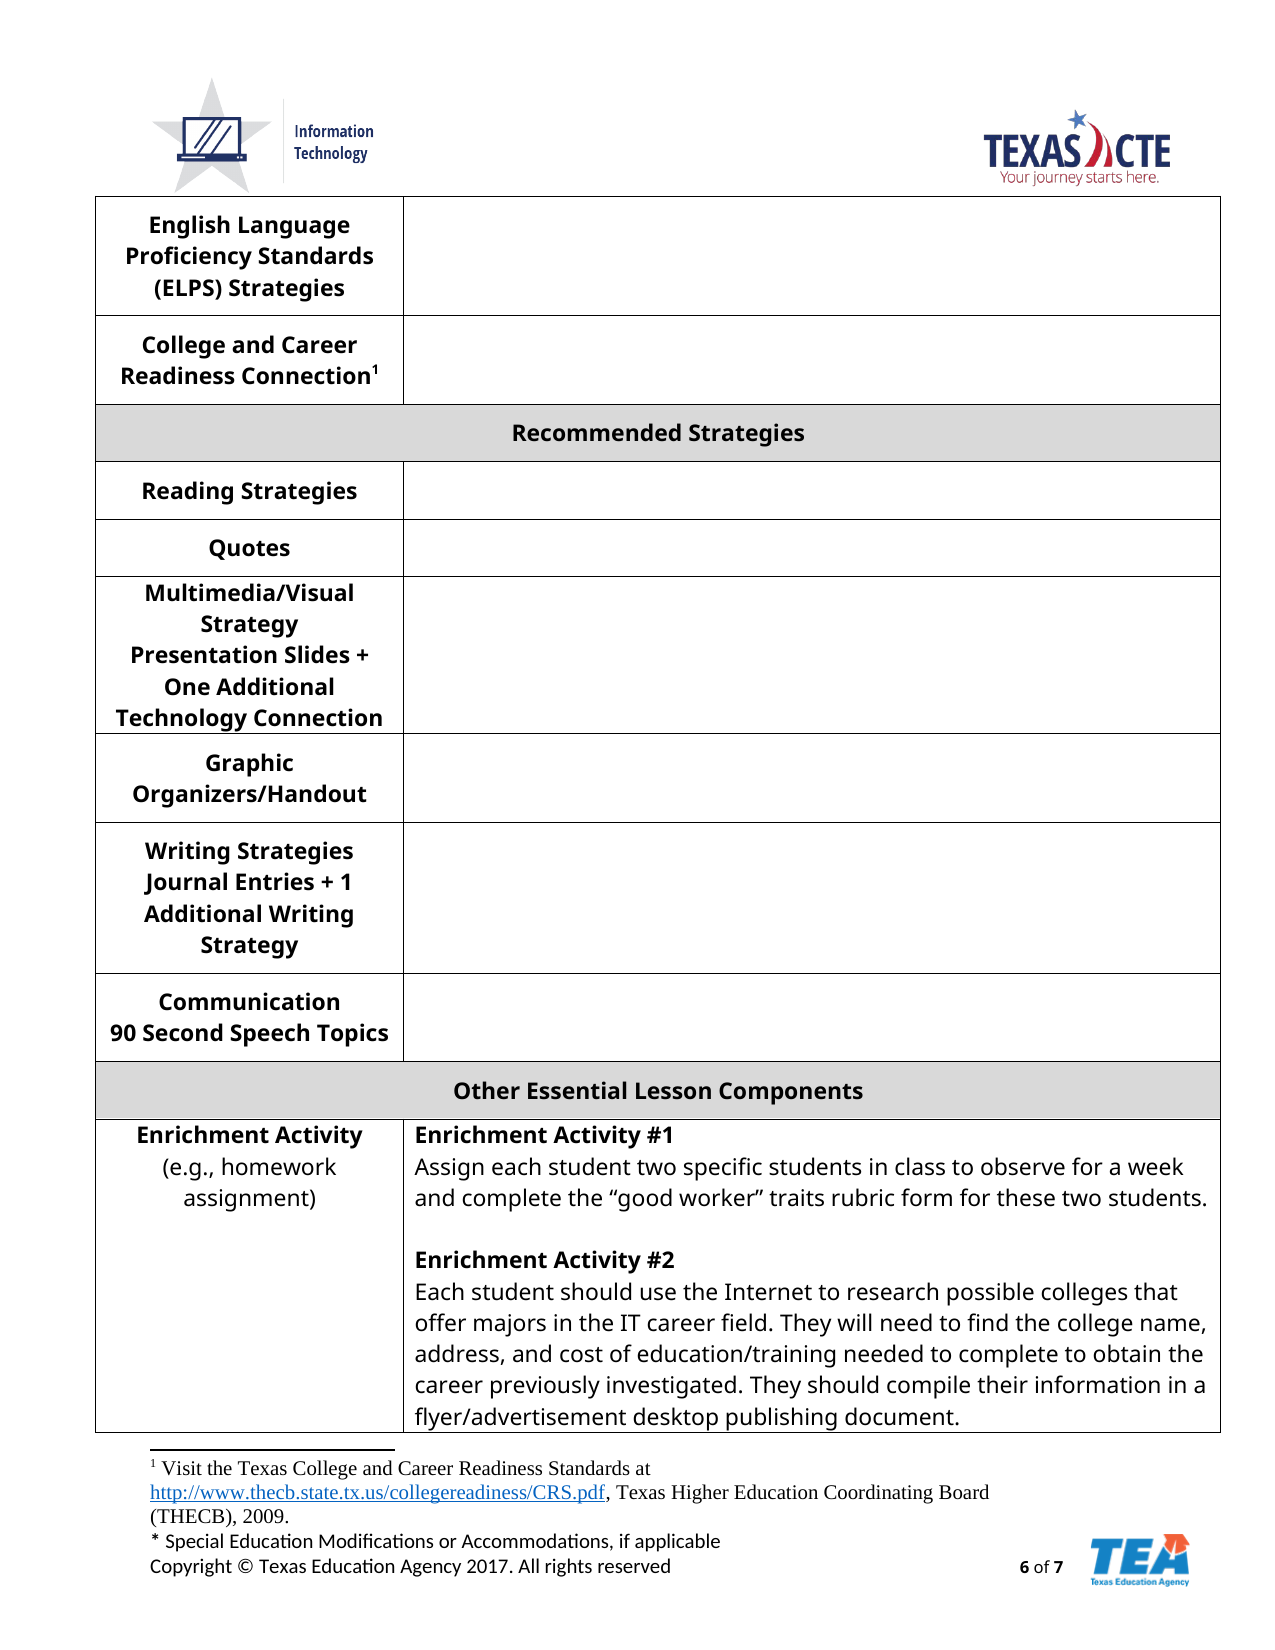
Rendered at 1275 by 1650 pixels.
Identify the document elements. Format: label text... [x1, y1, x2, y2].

table_cell Communication 90 Second Speech Topics [96, 974, 403, 1061]
table_cell [404, 197, 1220, 315]
table_cell [404, 577, 1220, 733]
table_cell Multimedia/Visual Strategy Presentation Slides + One Additional Technology Connection [96, 577, 403, 733]
table_cell Reading Strategies [96, 462, 403, 518]
table_cell Writing Strategies Journal Entries + 1 Additional Writing Strategy [96, 823, 403, 973]
table_cell [404, 734, 1220, 822]
picture [1090, 1534, 1190, 1587]
table_cell Quotes [96, 520, 403, 576]
table_cell Graphic Organizers/Handout [96, 734, 403, 822]
table_cell Enrichment Activity (e.g., homework assignment) [96, 1120, 403, 1432]
table_cell [404, 823, 1220, 973]
picture [150, 75, 401, 196]
table_cell [404, 974, 1220, 1061]
table_cell [404, 316, 1220, 404]
table_cell Other Essential Lesson Components [96, 1062, 1220, 1118]
table_cell Recommended Strategies [96, 405, 1220, 461]
table_cell College and Career Readiness Connection [96, 316, 403, 404]
picture [964, 98, 1189, 196]
table_cell [404, 520, 1220, 576]
table_cell English Language Proficiency Standards (ELPS) Strategies [96, 197, 403, 315]
table_cell [404, 462, 1220, 518]
